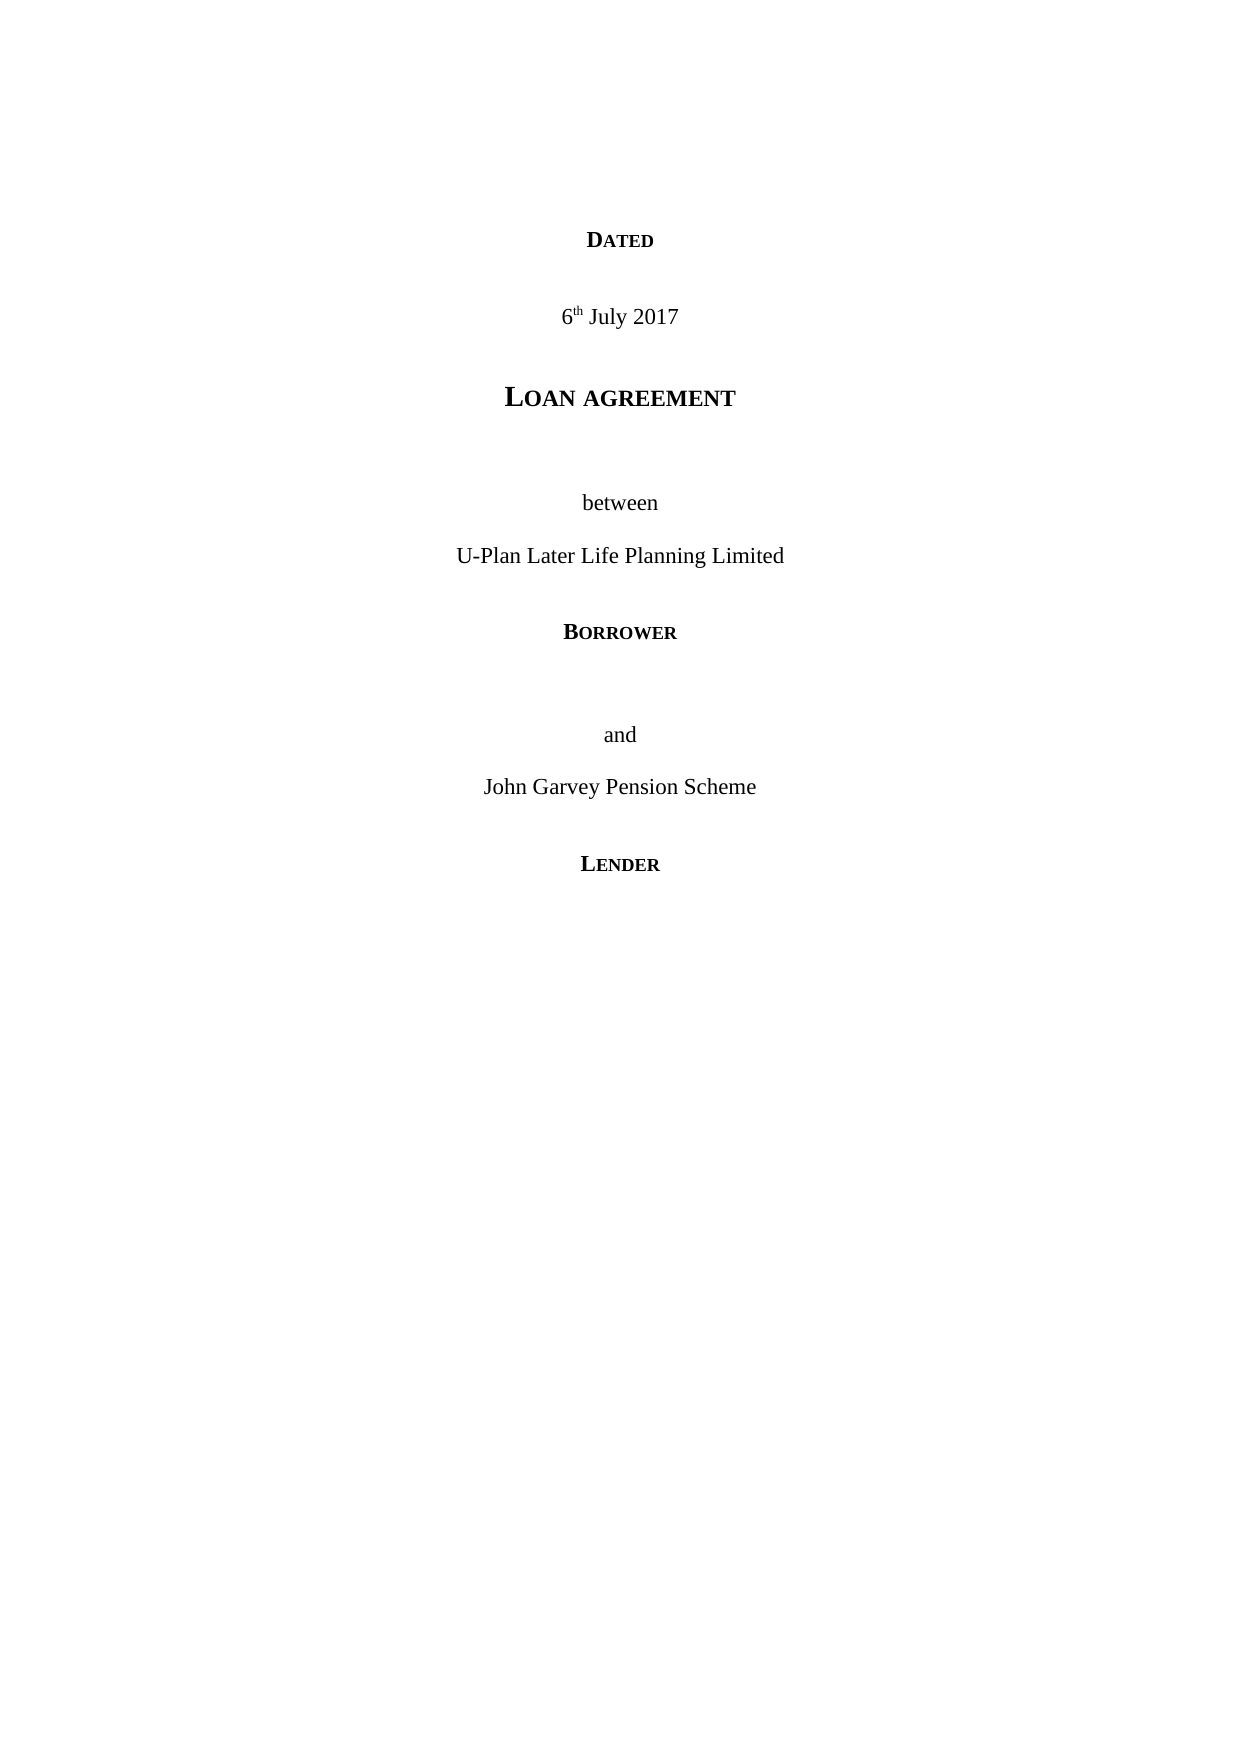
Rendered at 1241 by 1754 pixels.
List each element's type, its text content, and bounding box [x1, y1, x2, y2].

text 6th July 2017 [187, 303, 1053, 329]
text U-Plan Later Life Planning Limited [187, 542, 1053, 568]
text Loan agreement [187, 379, 1053, 413]
text between [187, 489, 1053, 515]
text Borrower [187, 618, 1053, 644]
text Lender [187, 850, 1053, 876]
text and [187, 721, 1053, 747]
text Dated [187, 226, 1053, 253]
text John Garvey Pension Scheme [187, 773, 1053, 800]
